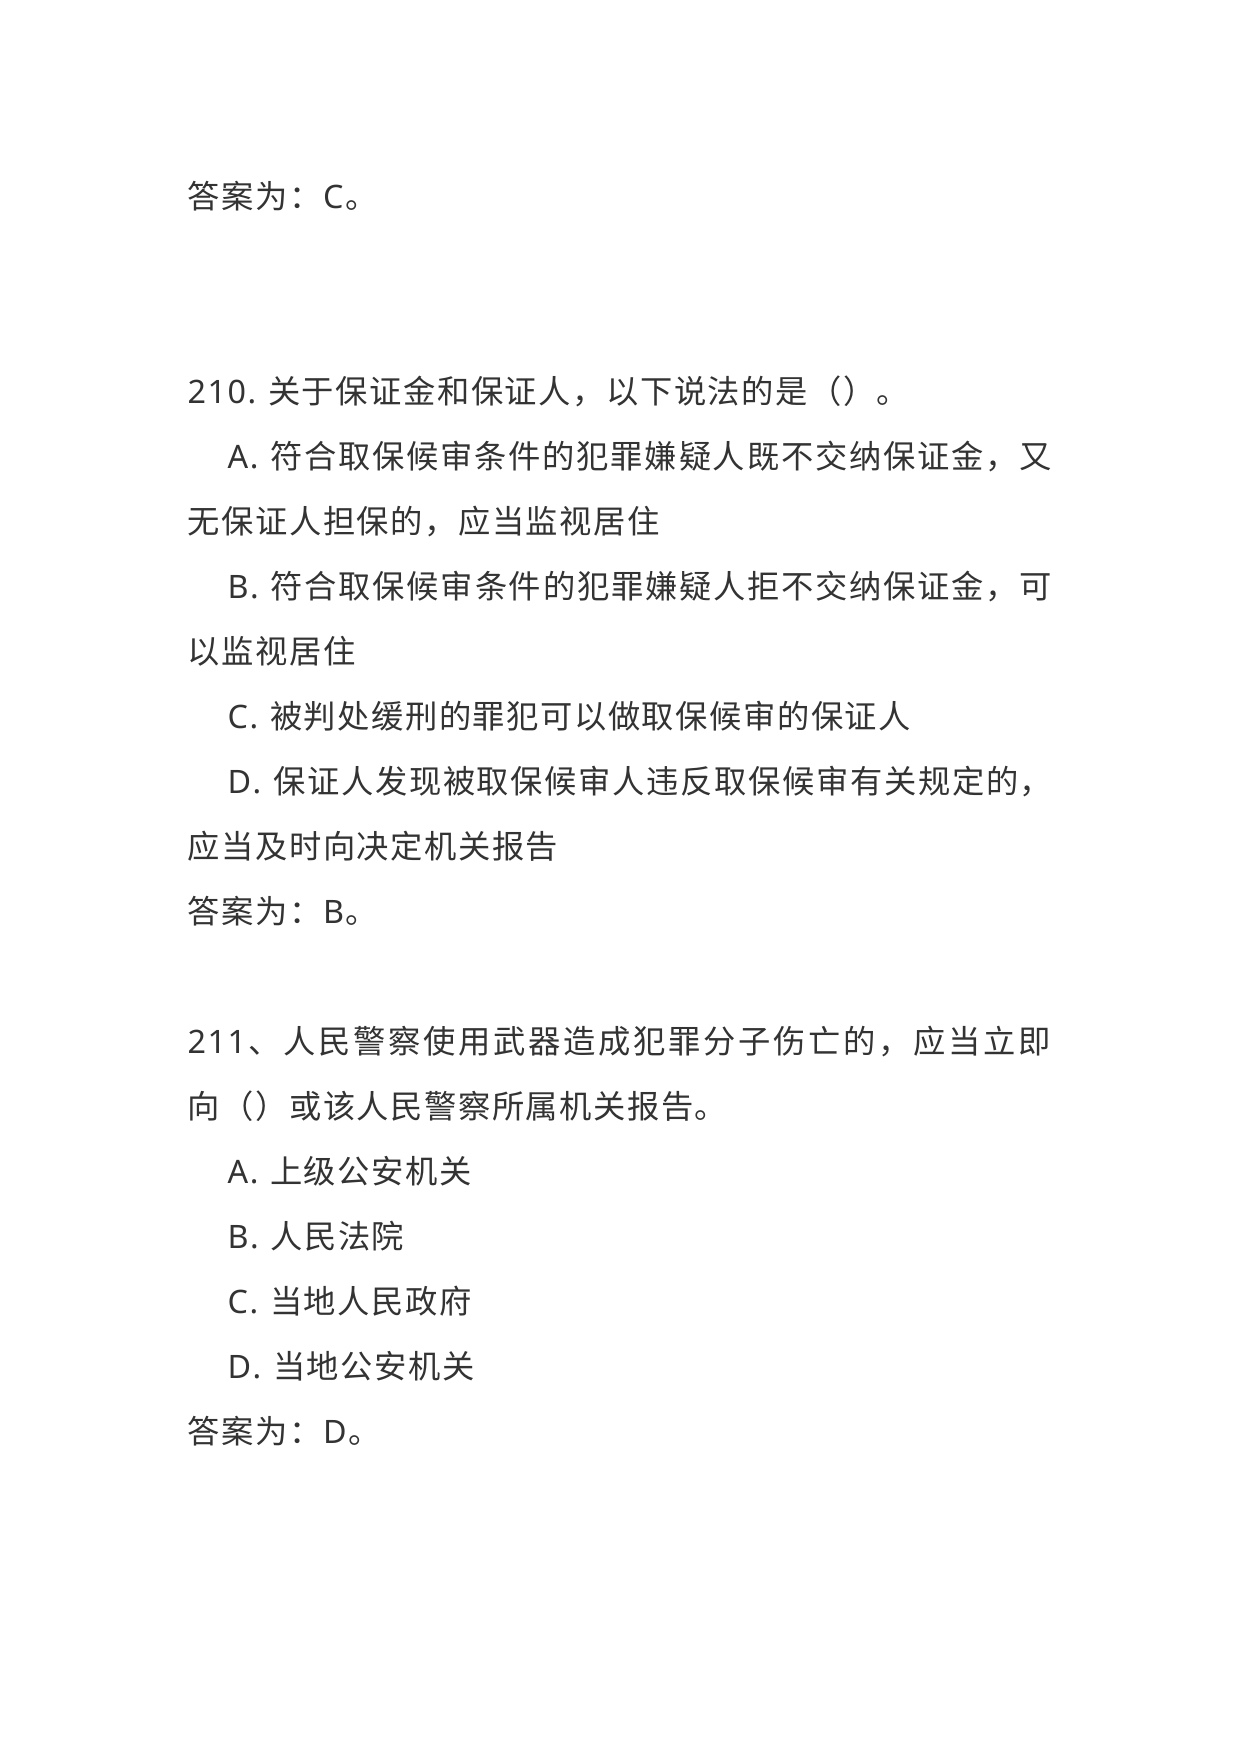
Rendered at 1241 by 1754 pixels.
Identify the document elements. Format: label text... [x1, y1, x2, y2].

text 答案为：C。 [187, 162, 1053, 227]
text D. 保证人发现被取保候审人违反取保候审有关规定的，应当及时向决定机关报告 [187, 747, 1053, 877]
text B. 符合取保候审条件的犯罪嫌疑人拒不交纳保证金，可以监视居住 [187, 552, 1053, 682]
text A. 符合取保候审条件的犯罪嫌疑人既不交纳保证金，又无保证人担保的，应当监视居住 [187, 422, 1053, 552]
text 答案为：D。 [187, 1397, 1053, 1462]
text 211、人民警察使用武器造成犯罪分子伤亡的，应当立即向（）或该人民警察所属机关报告。 [187, 1007, 1053, 1137]
text B. 人民法院 [187, 1202, 1053, 1267]
text C. 当地人民政府 [187, 1267, 1053, 1332]
text 答案为：B。 [187, 877, 1053, 942]
text A. 上级公安机关 [187, 1137, 1053, 1202]
text 210. 关于保证金和保证人，以下说法的是（）。 [187, 357, 1053, 422]
text C. 被判处缓刑的罪犯可以做取保候审的保证人 [187, 682, 1053, 747]
text D. 当地公安机关 [187, 1332, 1053, 1397]
